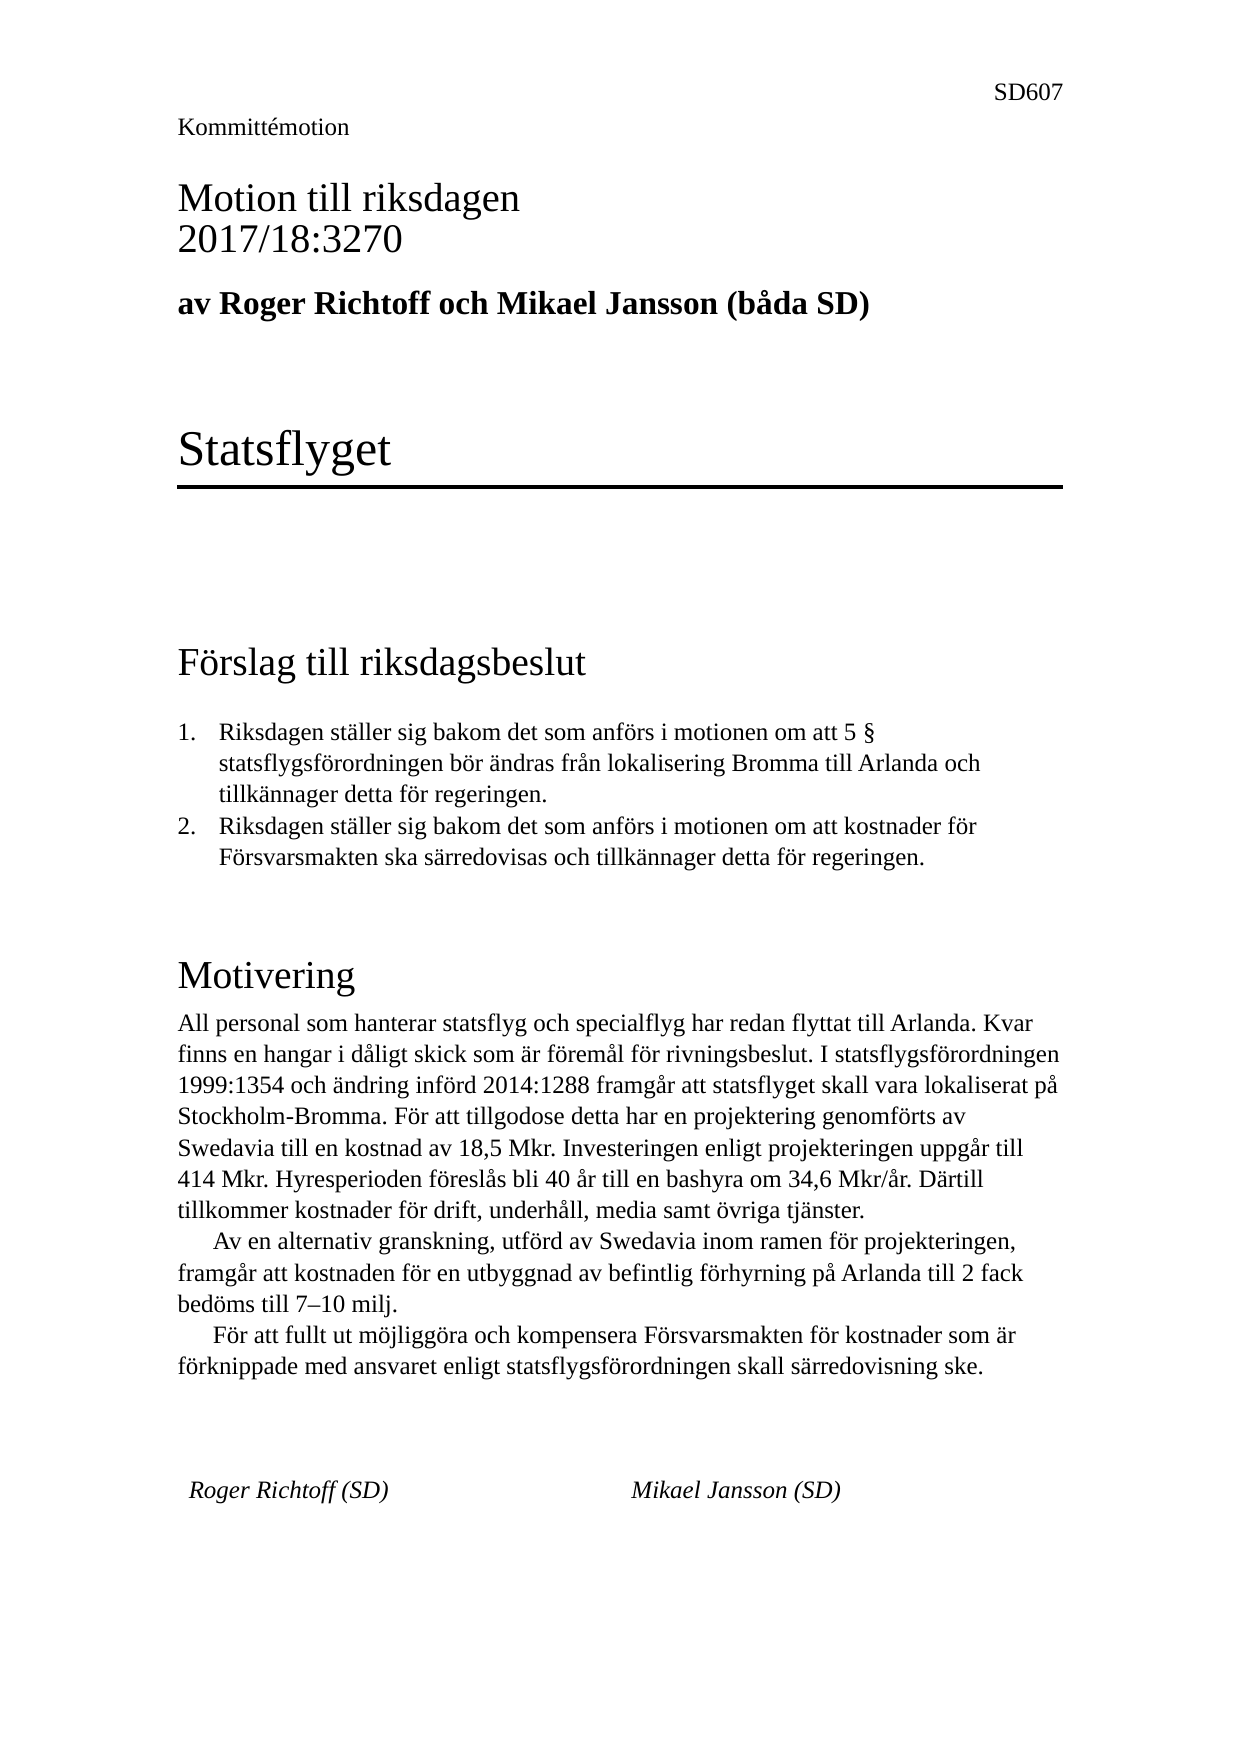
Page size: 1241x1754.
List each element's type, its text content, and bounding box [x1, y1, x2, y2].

text För att fullt ut möjliggöra och kompensera Försvarsmakten för kostnader som är förknippade med ansvaret enligt statsflygsförordningen skall särredovisning ske. [177, 1318, 1063, 1380]
text All personal som hanterar statsflyg och specialflyg har redan flyttat till Arlanda. Kvar finns en hangar i dåligt skick som är föremål för rivningsbeslut. I statsflygsförordningen 1999:1354 och ändring införd 2014:1288 framgår att statsflyget skall vara lokaliserat på Stockholm-Bromma. För att tillgodose detta har en projektering genomförts av Swedavia till en kostnad av 18,5 Mkr. Investeringen enligt projekteringen uppgår till 414 Mkr. Hyresperioden föreslås bli 40 år till en bashyra om 34,6 Mkr/år. Därtill tillkommer kostnader för drift, underhåll, media samt övriga tjänster. [177, 1005, 1063, 1224]
table_header Mikael Jansson (SD) [620, 1443, 1063, 1511]
table_header Roger Richtoff (SD) [177, 1443, 620, 1511]
text Av en alternativ granskning, utförd av Swedavia inom ramen för projekteringen, framgår att kostnaden för en utbyggnad av befintlig förhyrning på Arlanda till 2 fack bedöms till 7–10 milj. [177, 1224, 1063, 1318]
